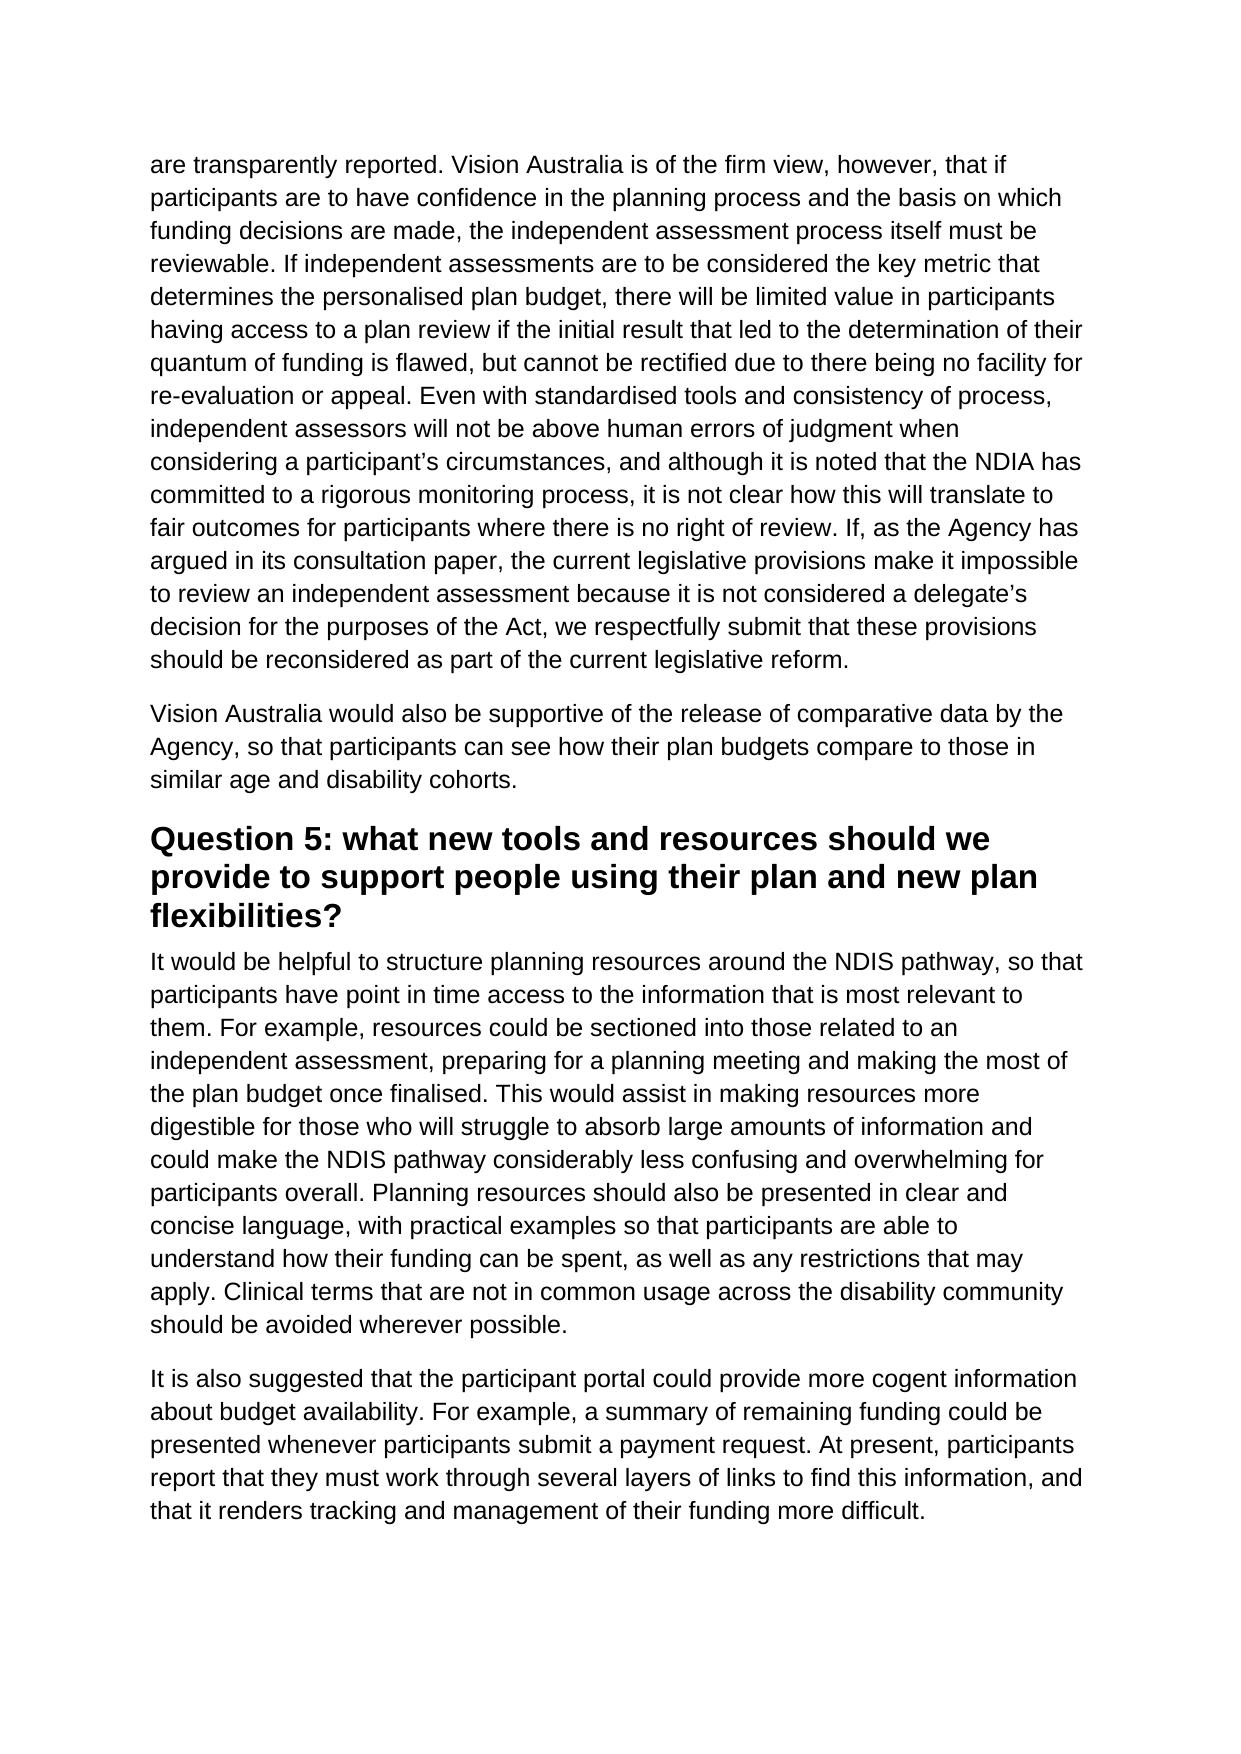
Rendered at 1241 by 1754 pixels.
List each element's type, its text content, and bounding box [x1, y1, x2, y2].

text Vision Australia would also be supportive of the release of comparative data by the Agency, so that participants can see how their plan budgets compare to those in similar age and disability cohorts. [150, 699, 1090, 794]
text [150, 150, 1090, 674]
text It would be helpful to structure planning resources around the NDIS pathway, so that participants have point in time access to the information that is most relevant to them. For example, resources could be sectioned into those related to an independent assessment, preparing for a planning meeting and making the most of the plan budget once finalised. This would assist in making resources more digestible for those who will struggle to absorb large amounts of information and could make the NDIS pathway considerably less confusing and overwhelming for participants overall. Planning resources should also be presented in clear and concise language, with practical examples so that participants are able to understand how their funding can be spent, as well as any restrictions that may apply. Clinical terms that are not in common usage across the disability community should be avoided wherever possible. [150, 947, 1090, 1339]
text It is also suggested that the participant portal could provide more cogent information about budget availability. For example, a summary of remaining funding could be presented whenever participants submit a payment request. At present, participants report that they must work through several layers of links to find this information, and that it renders tracking and management of their funding more difficult. [150, 1364, 1090, 1525]
subtitle Question 5: what new tools and resources should we provide to support people using their plan and new plan flexibilities? [150, 819, 1090, 934]
